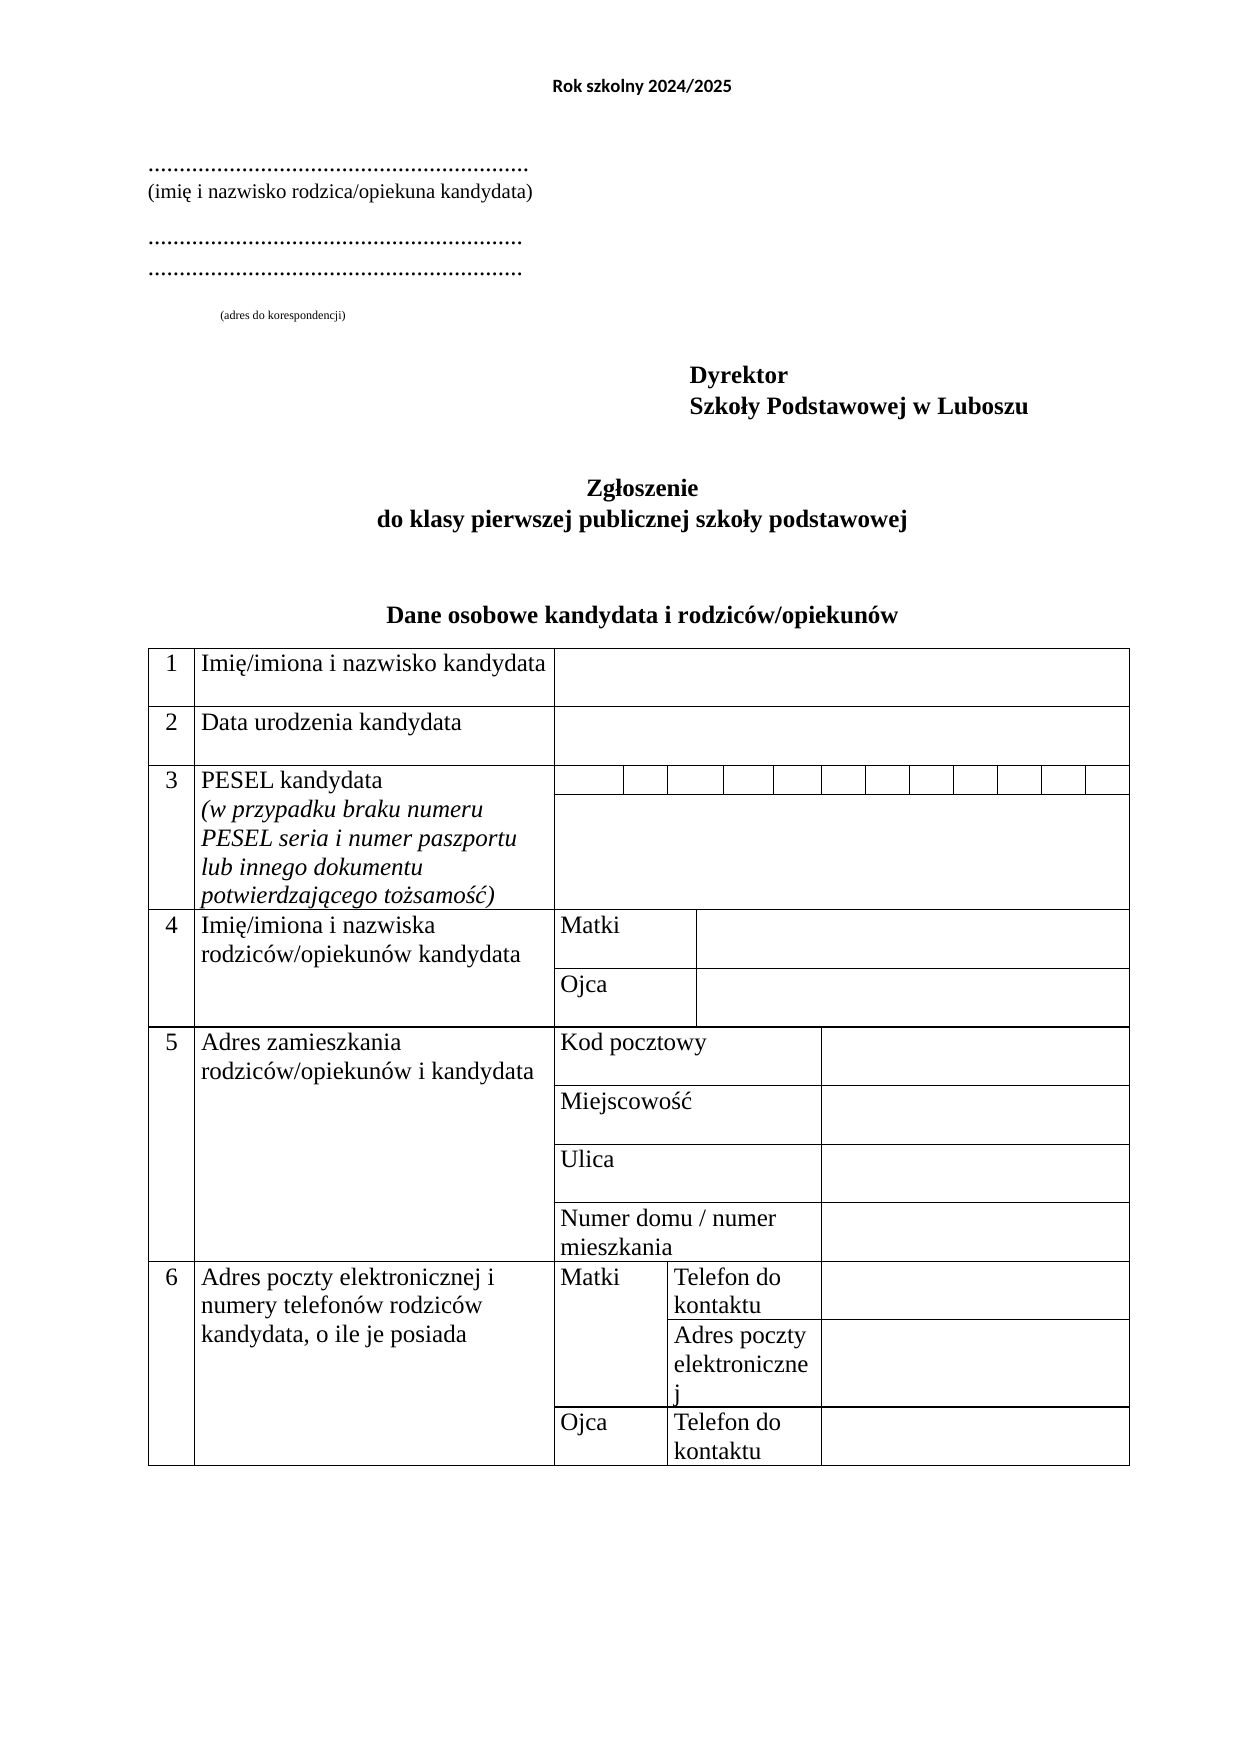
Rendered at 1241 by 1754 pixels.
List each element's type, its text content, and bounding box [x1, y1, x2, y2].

table_cell [822, 1203, 1129, 1261]
text ............................................................ [148, 252, 1137, 281]
text do klasy pierwszej publicznej szkoły podstawowej [148, 504, 1137, 533]
text Dane osobowe kandydata i rodziców/opiekunów [148, 600, 1137, 628]
table_cell [866, 766, 909, 794]
table_header 1 [149, 649, 194, 706]
table_cell Matki [555, 910, 696, 968]
table_cell Kod pocztowy [555, 1028, 821, 1085]
table_cell [1086, 766, 1129, 794]
table_cell [910, 766, 953, 794]
table_cell [954, 766, 997, 794]
table_cell Ojca [555, 1408, 667, 1465]
text (adres do korespondencji) [148, 308, 1137, 332]
table_cell Adres poczty elektronicznej [668, 1320, 821, 1406]
table_cell [668, 766, 723, 794]
table_cell 5 [149, 1028, 194, 1261]
table_cell [1042, 766, 1085, 794]
table_cell [697, 969, 1129, 1026]
text (imię i nazwisko rodzica/opiekuna kandydata) [148, 179, 1137, 203]
table_cell Ulica [555, 1145, 821, 1202]
text Zgłoszenie [148, 473, 1137, 502]
text Szkoły Podstawowej w Luboszu [689, 391, 1137, 420]
table_cell Adres zamieszkania rodziców/opiekunów i kandydata [195, 1028, 554, 1261]
table_cell [822, 1028, 1129, 1085]
table_cell [697, 910, 1129, 968]
table_cell [822, 766, 865, 794]
table_cell [822, 1145, 1129, 1202]
table_header Imię/imiona i nazwisko kandydata [195, 649, 554, 706]
text ............................................................. [148, 148, 1137, 176]
table_cell [624, 766, 667, 794]
table_cell 3 [149, 766, 194, 909]
table_cell Adres poczty elektronicznej i numery telefonów rodziców kandydata, o ile je posiada [195, 1262, 554, 1465]
table_cell Numer domu / numer mieszkania [555, 1203, 821, 1261]
table_cell [822, 1408, 1129, 1465]
table_cell Imię/imiona i nazwiska rodziców/opiekunów kandydata [195, 910, 554, 1026]
table_cell [724, 766, 773, 794]
table_cell 4 [149, 910, 194, 1026]
table_header [555, 649, 1129, 706]
table_cell [774, 766, 821, 794]
table_cell Telefon do kontaktu [668, 1262, 821, 1319]
table_cell [555, 766, 623, 794]
table_cell Data urodzenia kandydata [195, 707, 554, 764]
table_cell [822, 1320, 1129, 1406]
table_cell Telefon do kontaktu [668, 1408, 821, 1465]
table_cell Miejscowość [555, 1086, 821, 1143]
table_cell [555, 707, 1129, 764]
table_cell [822, 1086, 1129, 1143]
table_cell 2 [149, 707, 194, 764]
table_cell [822, 1262, 1129, 1319]
table_cell PESEL kandydata (w przypadku braku numeru PESEL seria i numer paszportu lub innego dokumentu potwierdzającego tożsamość) [195, 766, 554, 909]
table_cell [998, 766, 1041, 794]
table_cell Matki [555, 1262, 667, 1406]
table_cell 6 [149, 1262, 194, 1465]
table_cell Ojca [555, 969, 696, 1026]
text Dyrektor [689, 360, 1137, 389]
text ............................................................ [148, 221, 1137, 250]
table_cell [555, 795, 1129, 909]
